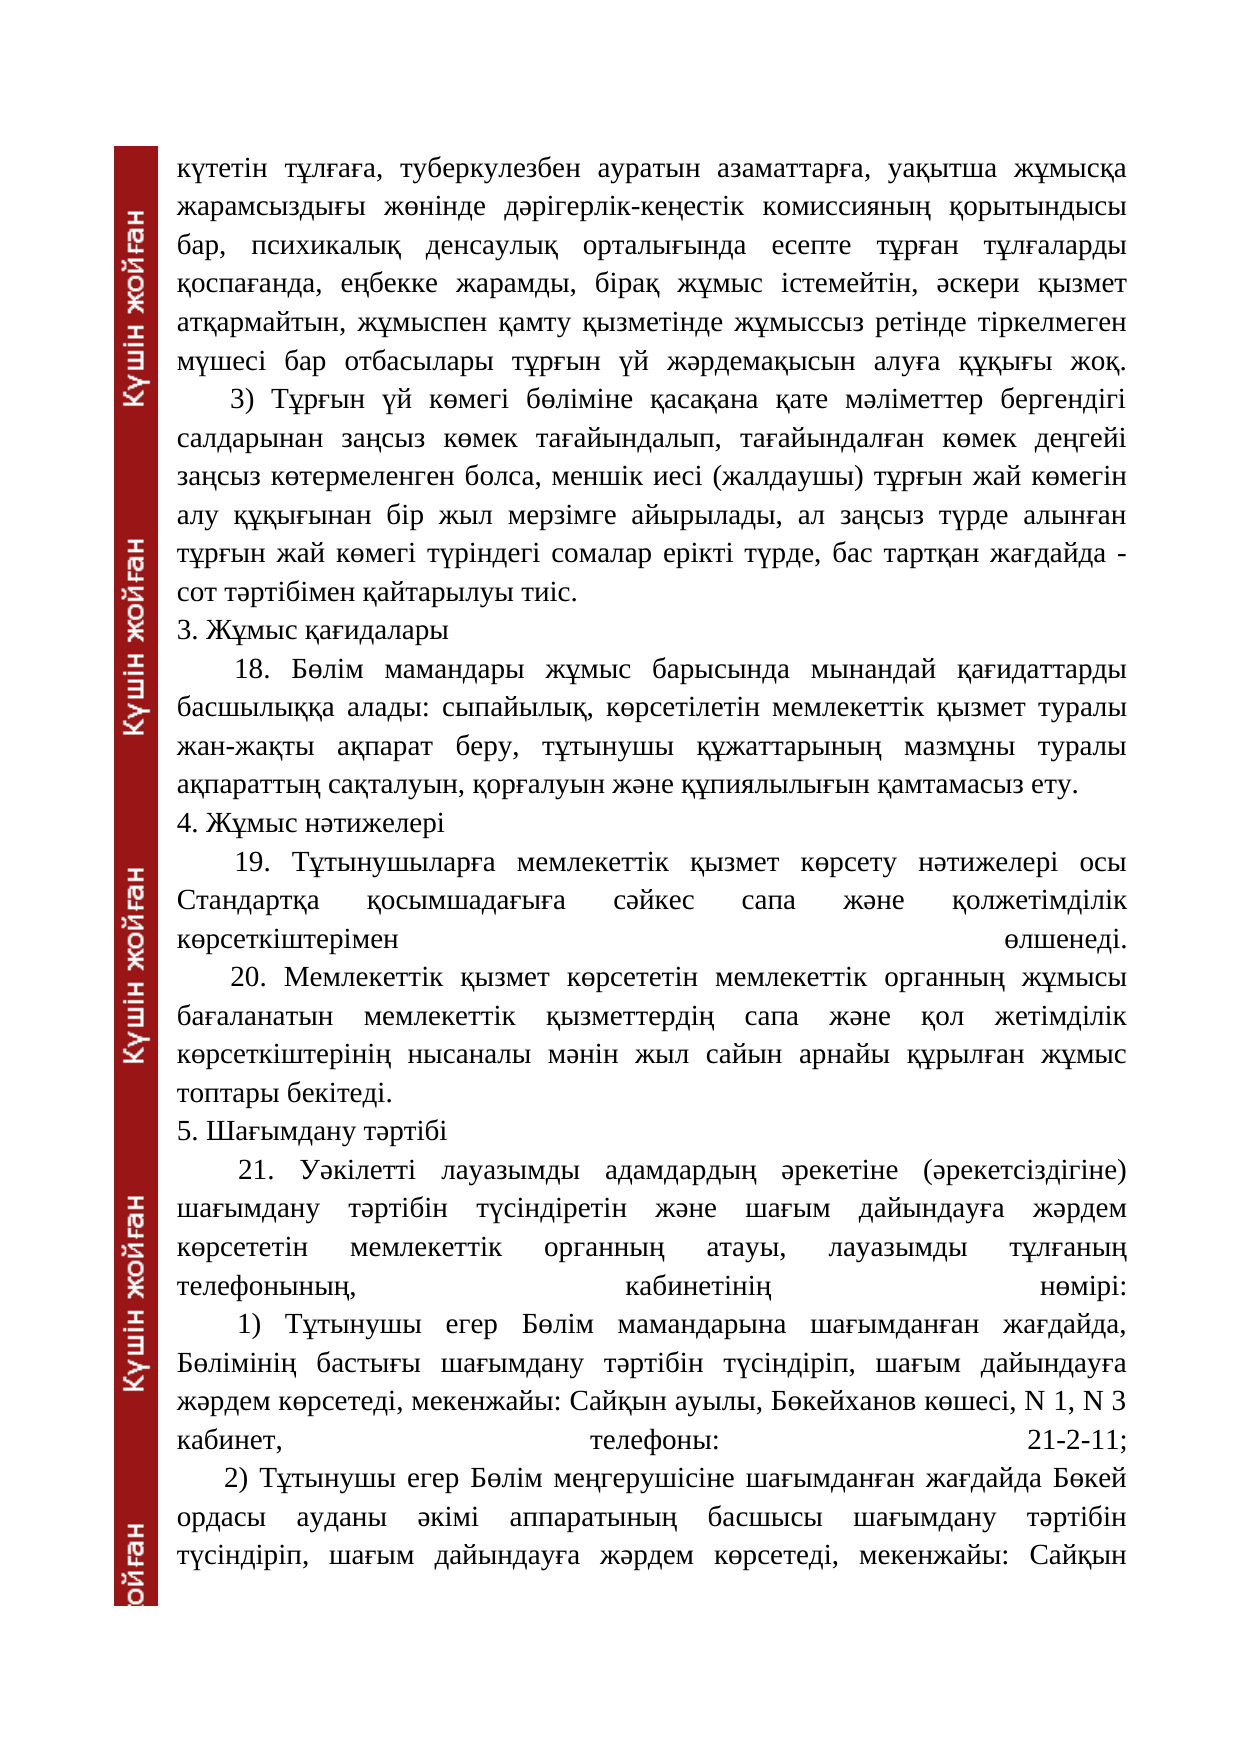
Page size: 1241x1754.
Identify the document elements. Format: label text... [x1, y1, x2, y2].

picture [114, 1108, 158, 1113]
picture [114, 646, 158, 651]
text 4. Жұмыс нәтижелері [112, 805, 1128, 839]
picture [114, 146, 158, 150]
text 18. Бөлім мамандары жұмыс барысында мынандай қағидаттарды басшылыққа алады: сыпайылық, көрсетілетін мемлекеттік қызмет туралы жан-жақты ақпарат беру, тұтынушы құжаттарының мазмұны туралы ақпараттың сақталуын, қорғалуын және құпиялылығын қамтамасыз ету. [112, 651, 1128, 800]
picture [114, 839, 158, 844]
picture [114, 607, 158, 612]
text 19. Тұтынушыларға мемлекеттік қызмет көрсету нәтижелері осы Стандартқа қосымшадағыға сәйкес сапа және қолжетімділік көрсеткіштерімен өлшенеді. 20. Мемлекеттік қызмет көрсететін мемлекеттік органның жұмысы бағаланатын мемлекеттік қызметтердің сапа және қол жетімділік көрсеткіштерінің нысаналы мәнін жыл сайын арнайы құрылған жұмыс топтары бекітеді. [112, 844, 1128, 1108]
text 3. Жұмыс қағидалары [112, 612, 1128, 646]
picture [114, 1147, 158, 1152]
text 5. Шағымдану тәртібі [112, 1113, 1128, 1147]
picture [114, 1571, 158, 1606]
picture [114, 800, 158, 805]
